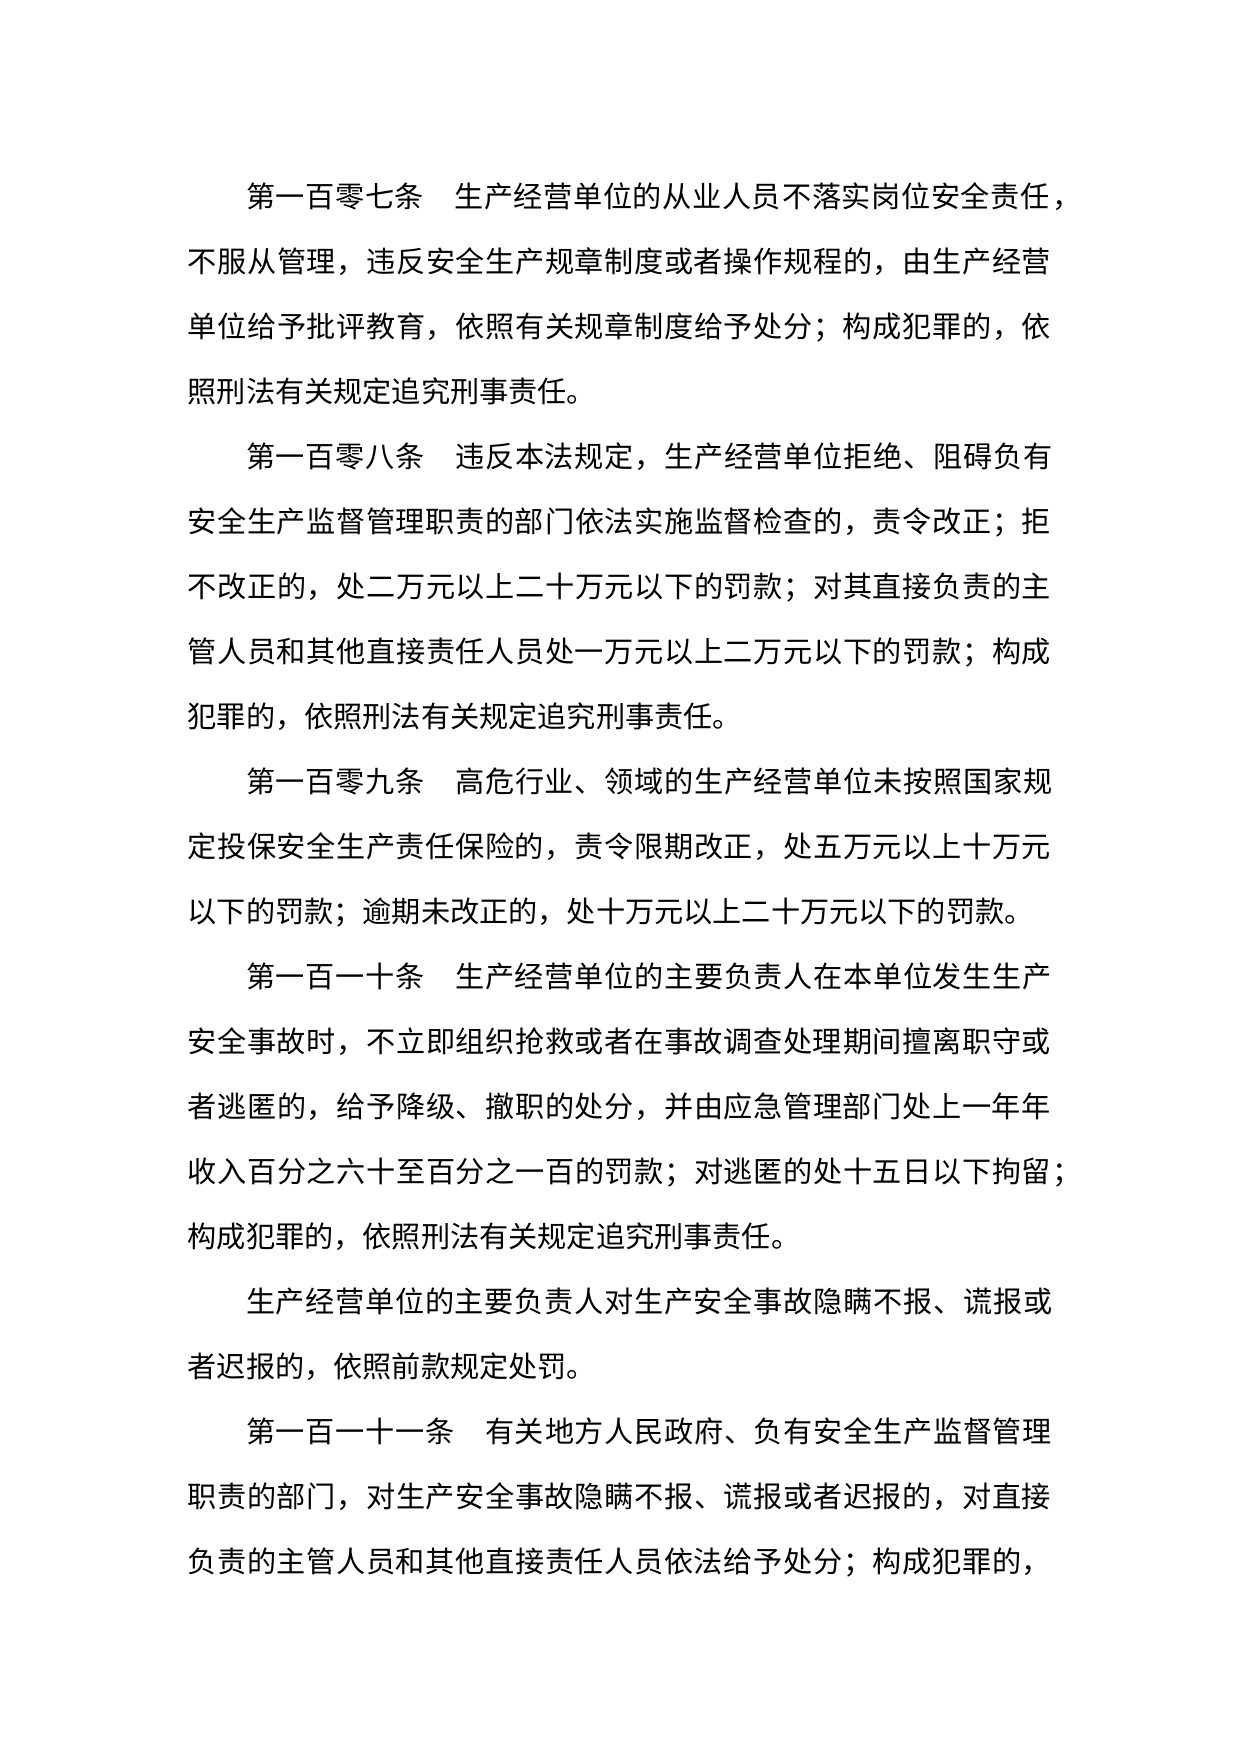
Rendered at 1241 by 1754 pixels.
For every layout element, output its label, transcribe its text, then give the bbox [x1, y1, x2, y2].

text 第一百零九条 高危行业、领域的生产经营单位未按照国家规定投保安全生产责任保险的，责令限期改正，处五万元以上十万元以下的罚款；逾期未改正的，处十万元以上二十万元以下的罚款。 [187, 747, 1053, 942]
text 第一百零八条 违反本法规定，生产经营单位拒绝、阻碍负有安全生产监督管理职责的部门依法实施监督检查的，责令改正；拒不改正的，处二万元以上二十万元以下的罚款；对其直接负责的主管人员和其他直接责任人员处一万元以上二万元以下的罚款；构成犯罪的，依照刑法有关规定追究刑事责任。 [187, 422, 1053, 747]
text 第一百一十条 生产经营单位的主要负责人在本单位发生生产安全事故时，不立即组织抢救或者在事故调查处理期间擅离职守或者逃匿的，给予降级、撤职的处分，并由应急管理部门处上一年年收入百分之六十至百分之一百的罚款；对逃匿的处十五日以下拘留；构成犯罪的，依照刑法有关规定追究刑事责任。 [187, 942, 1053, 1267]
text 生产经营单位的主要负责人对生产安全事故隐瞒不报、谎报或者迟报的，依照前款规定处罚。 [187, 1267, 1053, 1397]
text 第一百零七条 生产经营单位的从业人员不落实岗位安全责任，不服从管理，违反安全生产规章制度或者操作规程的，由生产经营单位给予批评教育，依照有关规章制度给予处分；构成犯罪的，依照刑法有关规定追究刑事责任。 [187, 162, 1053, 422]
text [187, 1397, 1053, 1592]
